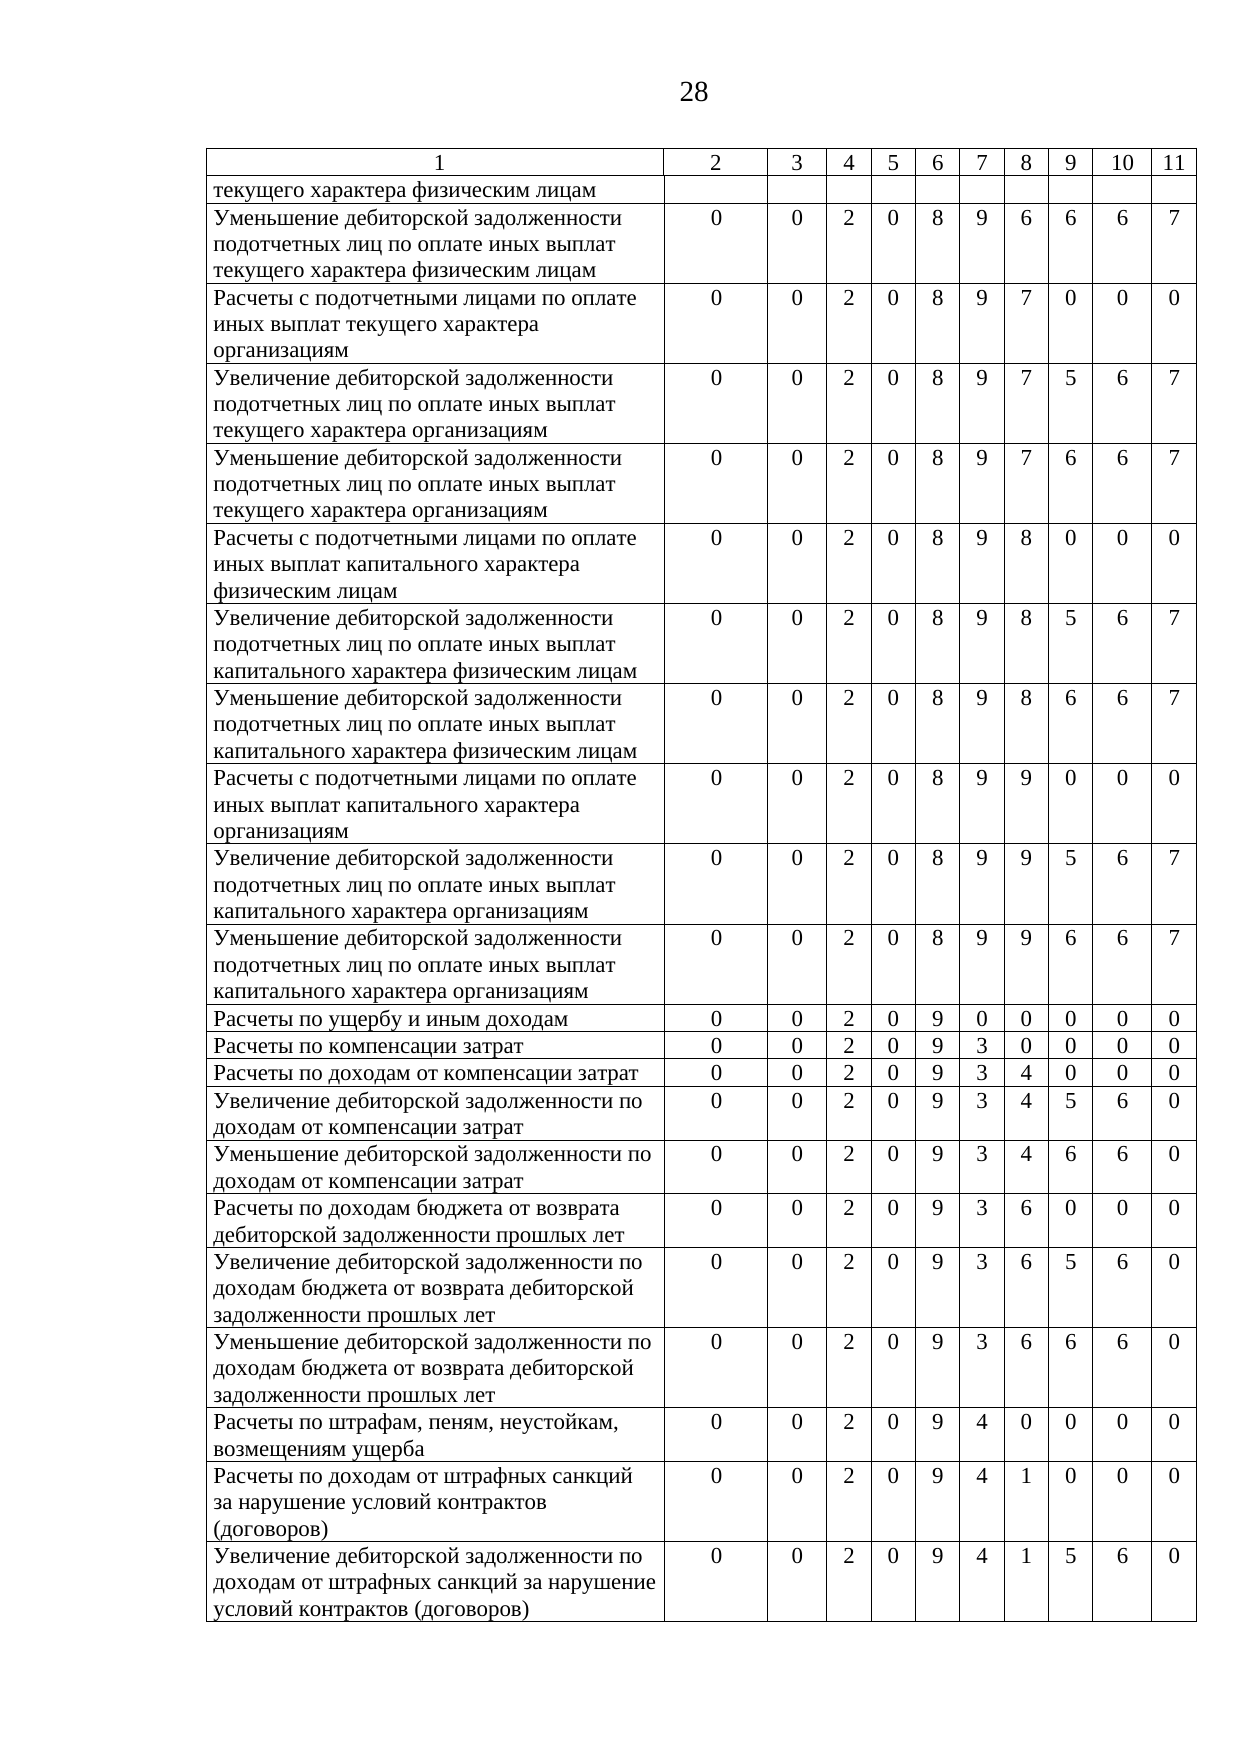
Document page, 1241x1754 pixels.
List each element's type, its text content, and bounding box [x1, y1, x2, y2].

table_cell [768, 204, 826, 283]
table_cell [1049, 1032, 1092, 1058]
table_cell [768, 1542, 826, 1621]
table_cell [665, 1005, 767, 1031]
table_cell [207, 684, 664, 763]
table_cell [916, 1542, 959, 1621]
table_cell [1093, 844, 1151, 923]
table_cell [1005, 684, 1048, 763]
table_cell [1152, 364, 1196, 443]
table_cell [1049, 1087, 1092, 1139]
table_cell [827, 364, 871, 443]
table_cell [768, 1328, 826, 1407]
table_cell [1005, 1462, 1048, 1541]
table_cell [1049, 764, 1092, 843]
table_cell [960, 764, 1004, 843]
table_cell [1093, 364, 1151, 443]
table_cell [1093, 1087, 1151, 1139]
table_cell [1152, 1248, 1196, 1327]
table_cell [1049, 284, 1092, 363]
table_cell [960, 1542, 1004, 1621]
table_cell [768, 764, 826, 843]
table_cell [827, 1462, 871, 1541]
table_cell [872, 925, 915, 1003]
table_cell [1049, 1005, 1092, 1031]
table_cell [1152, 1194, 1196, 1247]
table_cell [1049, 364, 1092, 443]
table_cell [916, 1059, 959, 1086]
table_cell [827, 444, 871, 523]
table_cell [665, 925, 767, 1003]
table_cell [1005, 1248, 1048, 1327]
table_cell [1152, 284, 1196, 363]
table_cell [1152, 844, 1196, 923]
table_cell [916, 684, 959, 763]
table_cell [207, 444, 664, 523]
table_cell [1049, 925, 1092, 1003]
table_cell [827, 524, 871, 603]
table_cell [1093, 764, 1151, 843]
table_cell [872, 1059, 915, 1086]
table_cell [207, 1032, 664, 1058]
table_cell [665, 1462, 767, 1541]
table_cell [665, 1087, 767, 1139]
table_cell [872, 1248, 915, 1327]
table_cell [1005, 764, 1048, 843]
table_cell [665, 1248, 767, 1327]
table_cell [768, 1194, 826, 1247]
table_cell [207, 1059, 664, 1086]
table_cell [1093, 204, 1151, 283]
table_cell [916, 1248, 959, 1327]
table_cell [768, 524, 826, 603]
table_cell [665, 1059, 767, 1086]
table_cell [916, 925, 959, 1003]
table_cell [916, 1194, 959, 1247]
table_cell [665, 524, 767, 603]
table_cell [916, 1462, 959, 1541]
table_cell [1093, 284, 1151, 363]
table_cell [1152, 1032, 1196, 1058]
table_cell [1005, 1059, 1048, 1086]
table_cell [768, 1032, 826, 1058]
table_header 8 [1005, 149, 1048, 175]
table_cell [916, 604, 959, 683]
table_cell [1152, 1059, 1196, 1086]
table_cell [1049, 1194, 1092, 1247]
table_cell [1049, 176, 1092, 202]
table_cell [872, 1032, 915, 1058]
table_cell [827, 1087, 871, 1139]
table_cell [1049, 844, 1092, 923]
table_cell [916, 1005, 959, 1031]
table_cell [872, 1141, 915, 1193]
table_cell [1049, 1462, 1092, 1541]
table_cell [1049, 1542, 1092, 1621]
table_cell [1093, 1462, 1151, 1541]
table_header 9 [1049, 149, 1092, 175]
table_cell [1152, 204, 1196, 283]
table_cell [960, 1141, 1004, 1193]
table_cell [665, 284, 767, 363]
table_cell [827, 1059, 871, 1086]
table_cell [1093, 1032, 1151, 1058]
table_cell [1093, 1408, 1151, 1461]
table_header 2 [664, 149, 767, 175]
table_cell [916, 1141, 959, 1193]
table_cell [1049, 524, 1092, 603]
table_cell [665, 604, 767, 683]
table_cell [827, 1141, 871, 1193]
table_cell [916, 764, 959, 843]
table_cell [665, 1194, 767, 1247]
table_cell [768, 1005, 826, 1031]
table_header 6 [916, 149, 959, 175]
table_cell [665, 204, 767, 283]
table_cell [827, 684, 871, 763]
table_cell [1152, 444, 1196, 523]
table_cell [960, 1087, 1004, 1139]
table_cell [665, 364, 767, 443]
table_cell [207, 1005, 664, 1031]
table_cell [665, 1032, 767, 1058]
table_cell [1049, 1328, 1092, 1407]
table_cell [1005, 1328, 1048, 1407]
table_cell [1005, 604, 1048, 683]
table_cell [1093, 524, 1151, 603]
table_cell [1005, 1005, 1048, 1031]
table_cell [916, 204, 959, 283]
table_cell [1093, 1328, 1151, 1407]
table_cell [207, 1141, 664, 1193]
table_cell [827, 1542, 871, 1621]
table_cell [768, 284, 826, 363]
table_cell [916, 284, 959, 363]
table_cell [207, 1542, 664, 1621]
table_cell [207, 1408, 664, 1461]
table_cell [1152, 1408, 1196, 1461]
table_header 10 [1093, 149, 1151, 175]
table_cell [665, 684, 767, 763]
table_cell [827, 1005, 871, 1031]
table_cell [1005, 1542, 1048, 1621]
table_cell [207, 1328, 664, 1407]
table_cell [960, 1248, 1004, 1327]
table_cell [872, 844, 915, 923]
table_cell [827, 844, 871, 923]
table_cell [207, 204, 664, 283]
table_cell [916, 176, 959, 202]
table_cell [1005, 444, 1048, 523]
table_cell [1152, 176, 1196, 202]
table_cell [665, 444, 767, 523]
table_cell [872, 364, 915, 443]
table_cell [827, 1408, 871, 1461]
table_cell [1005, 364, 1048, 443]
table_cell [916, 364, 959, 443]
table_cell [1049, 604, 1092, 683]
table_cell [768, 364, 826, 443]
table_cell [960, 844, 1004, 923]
table_header 5 [872, 149, 915, 175]
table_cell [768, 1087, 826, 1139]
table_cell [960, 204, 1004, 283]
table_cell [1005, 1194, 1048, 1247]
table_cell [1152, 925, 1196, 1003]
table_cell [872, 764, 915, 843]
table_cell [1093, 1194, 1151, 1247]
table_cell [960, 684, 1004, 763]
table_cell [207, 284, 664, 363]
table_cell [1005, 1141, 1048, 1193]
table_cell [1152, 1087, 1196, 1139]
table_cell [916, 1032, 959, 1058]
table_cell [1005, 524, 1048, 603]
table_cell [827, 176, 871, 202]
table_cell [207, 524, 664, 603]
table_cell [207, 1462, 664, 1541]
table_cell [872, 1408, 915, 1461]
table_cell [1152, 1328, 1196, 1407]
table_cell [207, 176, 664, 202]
table_header 11 [1152, 149, 1196, 175]
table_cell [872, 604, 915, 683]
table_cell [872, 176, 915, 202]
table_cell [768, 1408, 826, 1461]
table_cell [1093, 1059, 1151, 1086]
table_header 4 [827, 149, 871, 175]
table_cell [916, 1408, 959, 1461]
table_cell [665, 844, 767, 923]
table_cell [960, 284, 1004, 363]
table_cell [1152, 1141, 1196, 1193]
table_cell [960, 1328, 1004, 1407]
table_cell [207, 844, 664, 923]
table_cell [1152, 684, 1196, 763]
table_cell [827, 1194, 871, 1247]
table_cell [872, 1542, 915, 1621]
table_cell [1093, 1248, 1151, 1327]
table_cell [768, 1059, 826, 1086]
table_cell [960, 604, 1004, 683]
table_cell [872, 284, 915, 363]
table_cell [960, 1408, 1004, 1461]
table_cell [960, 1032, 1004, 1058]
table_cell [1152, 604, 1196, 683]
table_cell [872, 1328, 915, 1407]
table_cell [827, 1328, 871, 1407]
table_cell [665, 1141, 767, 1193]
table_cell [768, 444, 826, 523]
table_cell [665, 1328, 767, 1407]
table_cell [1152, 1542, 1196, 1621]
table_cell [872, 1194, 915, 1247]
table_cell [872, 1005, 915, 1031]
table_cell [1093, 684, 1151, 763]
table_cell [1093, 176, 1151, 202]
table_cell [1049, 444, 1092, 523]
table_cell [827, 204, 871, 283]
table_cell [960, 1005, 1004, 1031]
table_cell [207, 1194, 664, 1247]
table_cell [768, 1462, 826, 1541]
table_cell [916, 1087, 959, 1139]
table_header 3 [768, 149, 826, 175]
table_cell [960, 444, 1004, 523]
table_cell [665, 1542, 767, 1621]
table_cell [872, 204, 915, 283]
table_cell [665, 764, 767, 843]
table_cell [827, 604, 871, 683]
table_header 1 [207, 149, 663, 175]
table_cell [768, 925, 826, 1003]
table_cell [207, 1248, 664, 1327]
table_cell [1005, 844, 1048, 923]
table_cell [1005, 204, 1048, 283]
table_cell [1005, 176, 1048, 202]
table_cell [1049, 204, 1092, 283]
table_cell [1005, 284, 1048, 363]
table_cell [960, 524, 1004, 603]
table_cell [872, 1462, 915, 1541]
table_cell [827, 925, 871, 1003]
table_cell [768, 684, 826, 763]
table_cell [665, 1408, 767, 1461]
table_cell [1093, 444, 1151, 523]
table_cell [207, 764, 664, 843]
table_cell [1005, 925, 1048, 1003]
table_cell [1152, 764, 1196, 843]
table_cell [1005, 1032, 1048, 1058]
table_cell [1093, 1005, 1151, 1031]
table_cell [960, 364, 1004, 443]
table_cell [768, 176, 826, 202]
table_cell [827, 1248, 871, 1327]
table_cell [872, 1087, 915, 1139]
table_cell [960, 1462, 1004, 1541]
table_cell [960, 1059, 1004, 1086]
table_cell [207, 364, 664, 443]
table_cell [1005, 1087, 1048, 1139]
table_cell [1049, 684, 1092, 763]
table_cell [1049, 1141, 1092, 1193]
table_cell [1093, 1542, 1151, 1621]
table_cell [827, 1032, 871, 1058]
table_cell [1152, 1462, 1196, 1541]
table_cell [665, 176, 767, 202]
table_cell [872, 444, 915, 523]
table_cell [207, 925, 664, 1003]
table_header 7 [960, 149, 1004, 175]
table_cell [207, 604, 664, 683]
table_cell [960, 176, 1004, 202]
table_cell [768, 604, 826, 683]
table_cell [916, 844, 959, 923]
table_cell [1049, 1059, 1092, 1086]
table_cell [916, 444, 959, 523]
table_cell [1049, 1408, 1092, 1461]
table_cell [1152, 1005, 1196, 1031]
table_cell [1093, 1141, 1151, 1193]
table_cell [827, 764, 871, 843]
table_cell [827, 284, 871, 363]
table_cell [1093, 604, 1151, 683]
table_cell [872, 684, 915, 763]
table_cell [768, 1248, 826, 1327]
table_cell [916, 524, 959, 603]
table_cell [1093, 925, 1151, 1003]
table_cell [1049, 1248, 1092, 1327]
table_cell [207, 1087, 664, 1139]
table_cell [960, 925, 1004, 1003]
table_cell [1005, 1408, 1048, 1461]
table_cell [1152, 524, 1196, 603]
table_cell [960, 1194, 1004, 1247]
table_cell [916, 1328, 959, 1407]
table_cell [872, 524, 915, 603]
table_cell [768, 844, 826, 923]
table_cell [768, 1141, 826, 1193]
